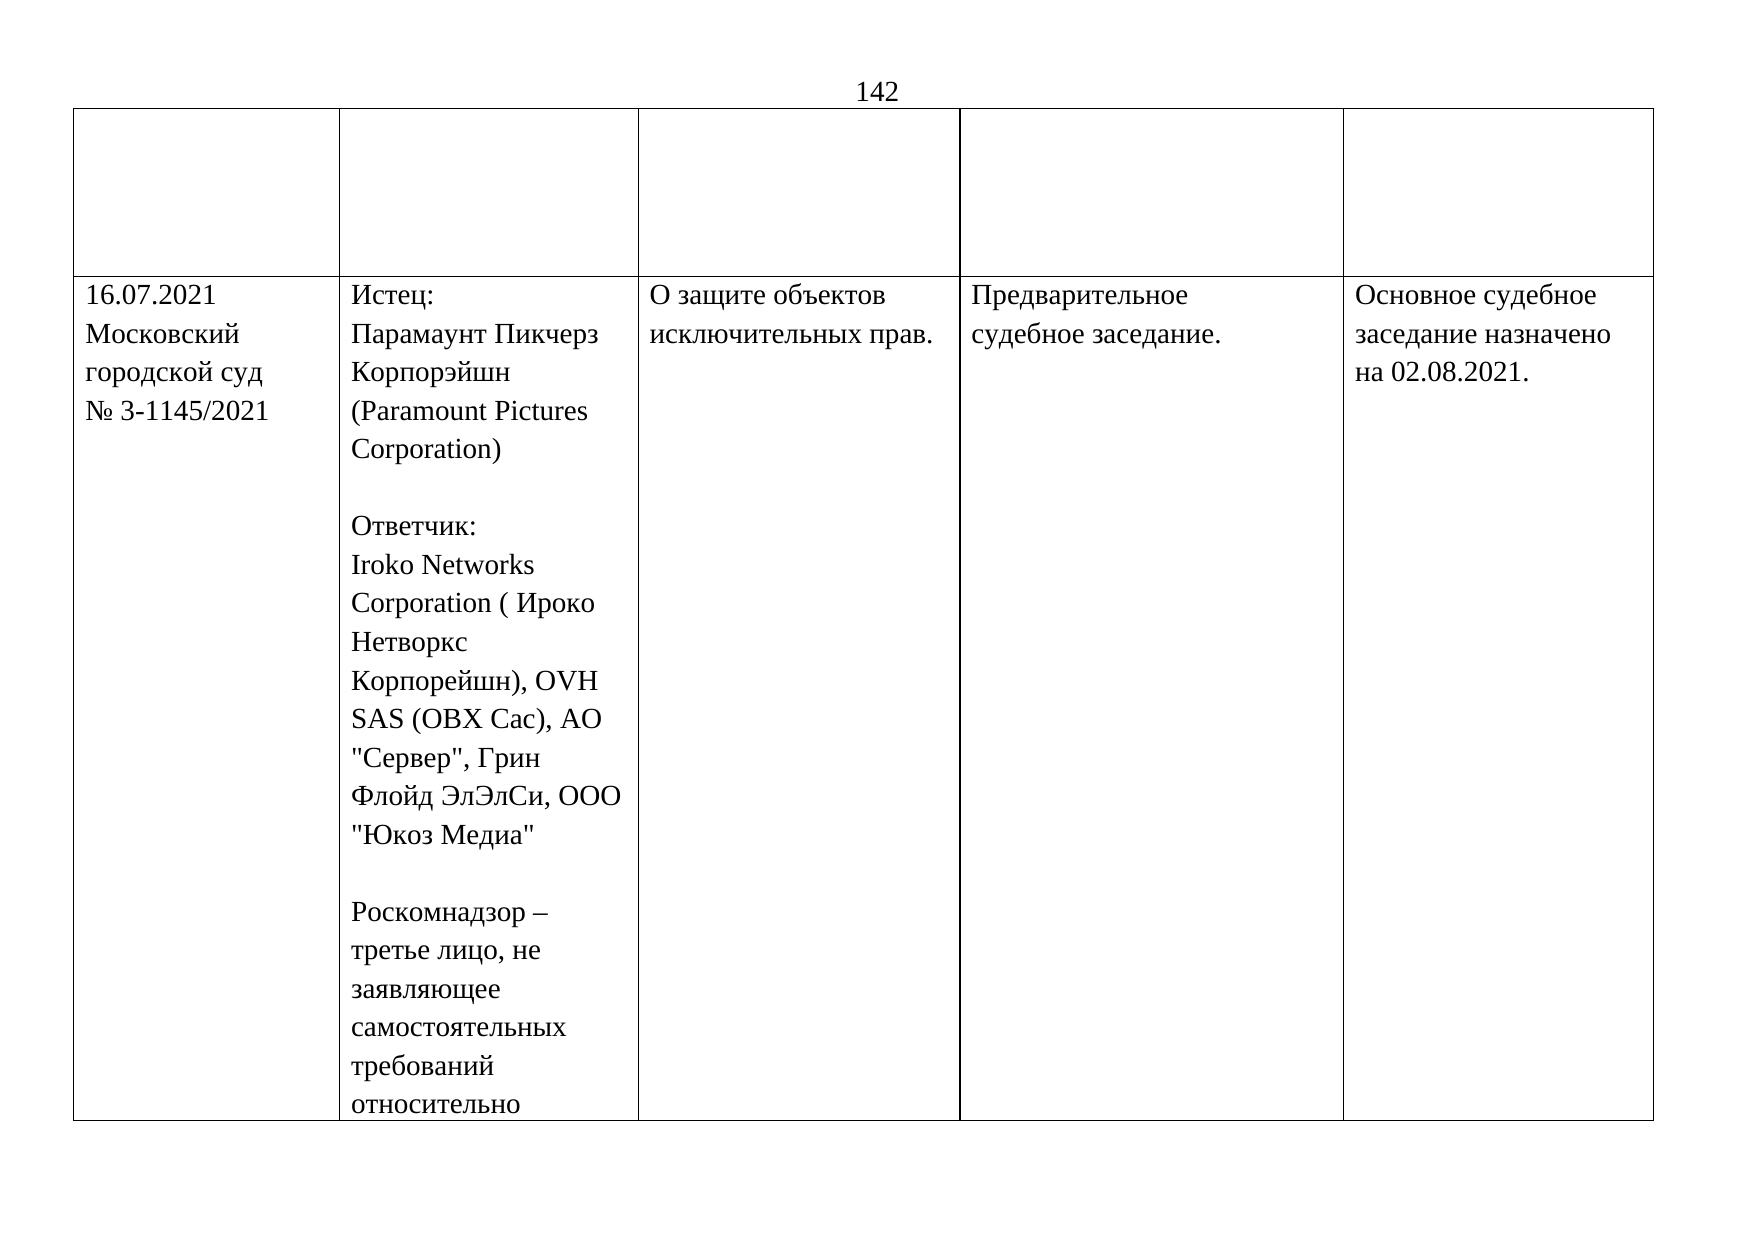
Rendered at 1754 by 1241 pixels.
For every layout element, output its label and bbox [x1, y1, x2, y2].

table_cell [639, 277, 959, 1120]
table_cell [74, 109, 339, 276]
table_cell [961, 109, 1343, 276]
table_cell [1344, 109, 1653, 276]
table_cell [74, 277, 339, 1120]
table_cell [1344, 277, 1653, 1120]
table_cell [639, 109, 959, 276]
table_cell [340, 277, 638, 1120]
table_cell [340, 109, 638, 276]
table_cell [961, 277, 1343, 1120]
